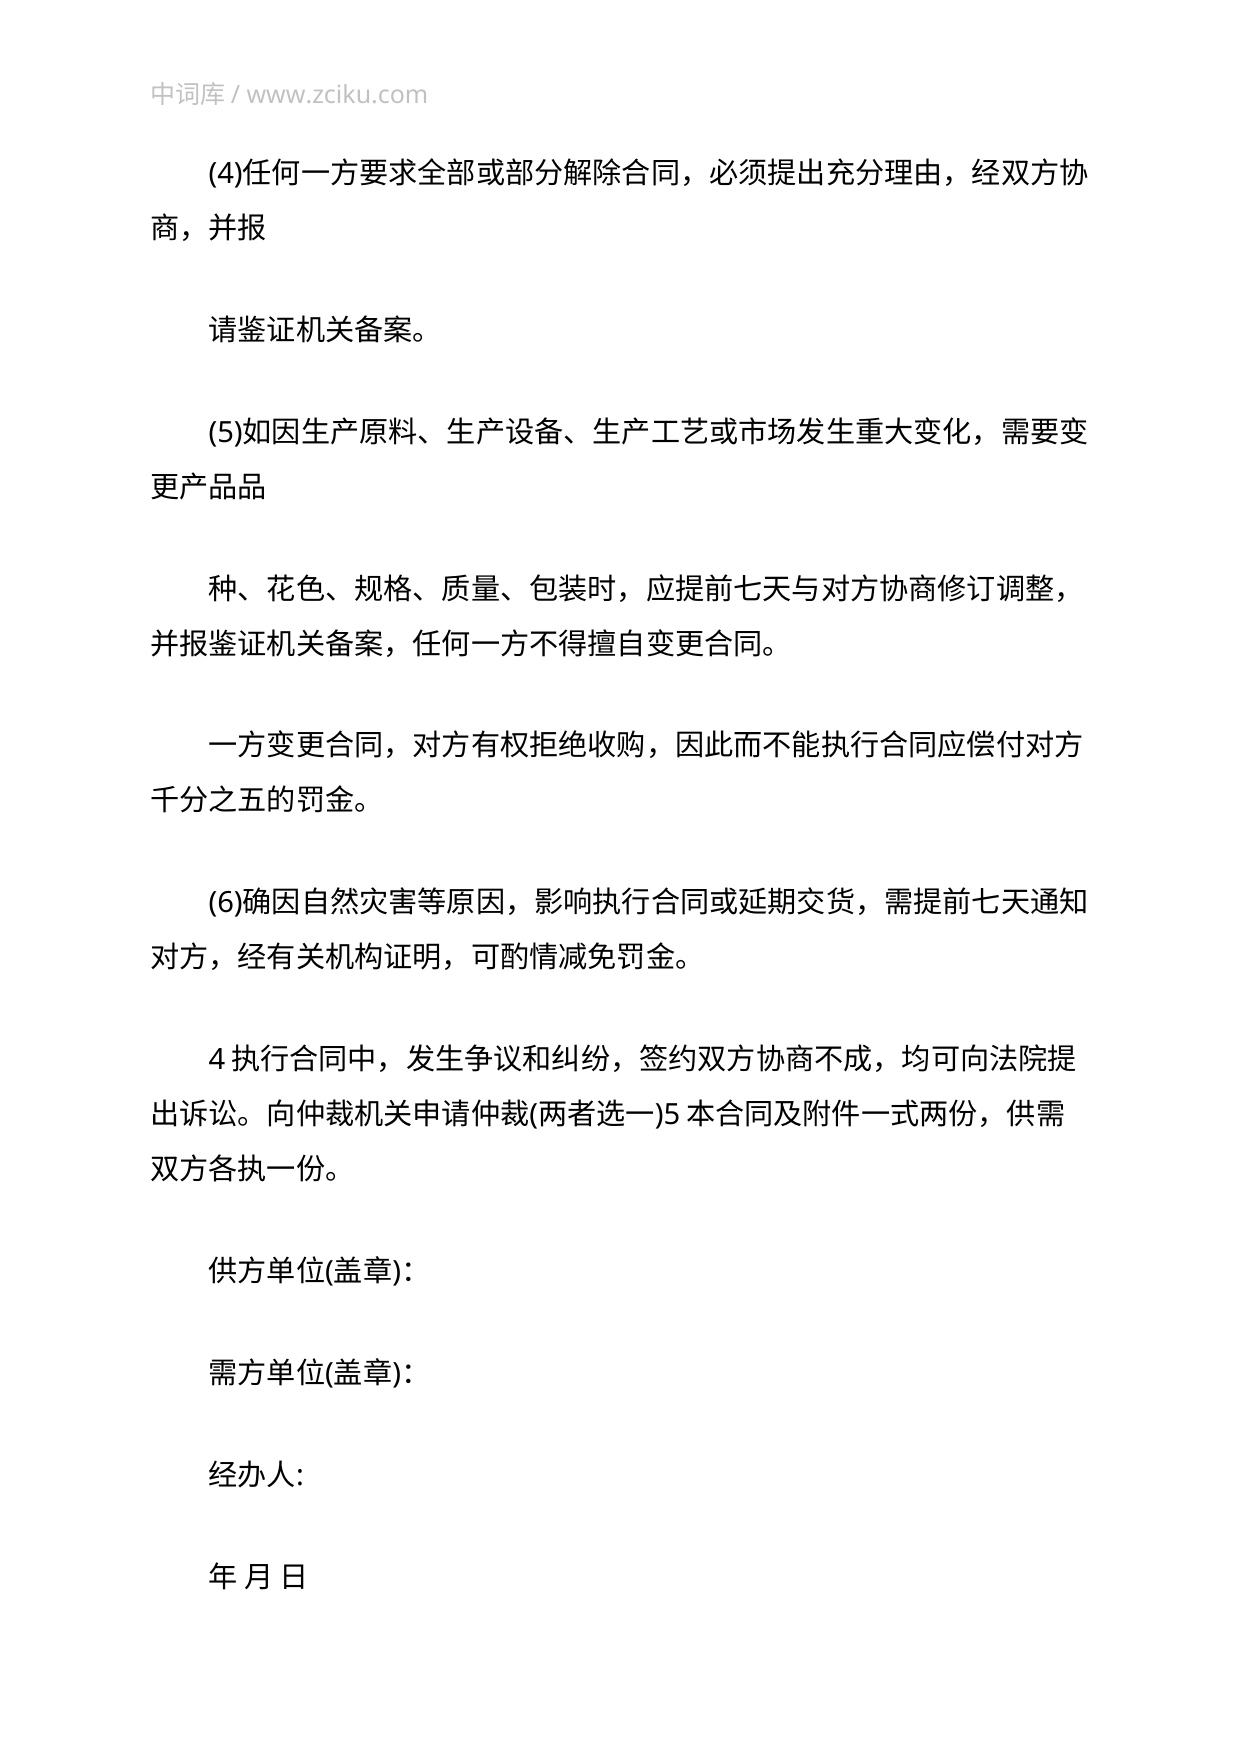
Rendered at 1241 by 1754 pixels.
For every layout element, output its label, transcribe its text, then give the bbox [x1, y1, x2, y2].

text 一方变更合同，对方有权拒绝收购，因此而不能执行合同应偿付对方千分之五的罚金。 [150, 722, 1090, 819]
text 请鉴证机关备案。 [150, 307, 1090, 349]
text 4执行合同中，发生争议和纠纷，签约双方协商不成，均可向法院提出诉讼。向仲裁机关申请仲裁(两者选一)5本合同及附件一式两份，供需双方各执一份。 [150, 1035, 1090, 1188]
text (6)确因自然灾害等原因，影响执行合同或延期交货，需提前七天通知对方，经有关机构证明，可酌情减免罚金。 [150, 879, 1090, 976]
text 需方单位(盖章)： [150, 1349, 1090, 1392]
text (5)如因生产原料、生产设备、生产工艺或市场发生重大变化，需要变更产品品 [150, 408, 1090, 506]
text 经办人: [150, 1451, 1090, 1493]
text 年 月 日 [150, 1553, 1090, 1595]
text 供方单位(盖章)： [150, 1247, 1090, 1289]
text 种、花色、规格、质量、包装时，应提前七天与对方协商修订调整，并报鉴证机关备案，任何一方不得擅自变更合同。 [150, 565, 1090, 662]
text (4)任何一方要求全部或部分解除合同，必须提出充分理由，经双方协商，并报 [150, 150, 1090, 247]
